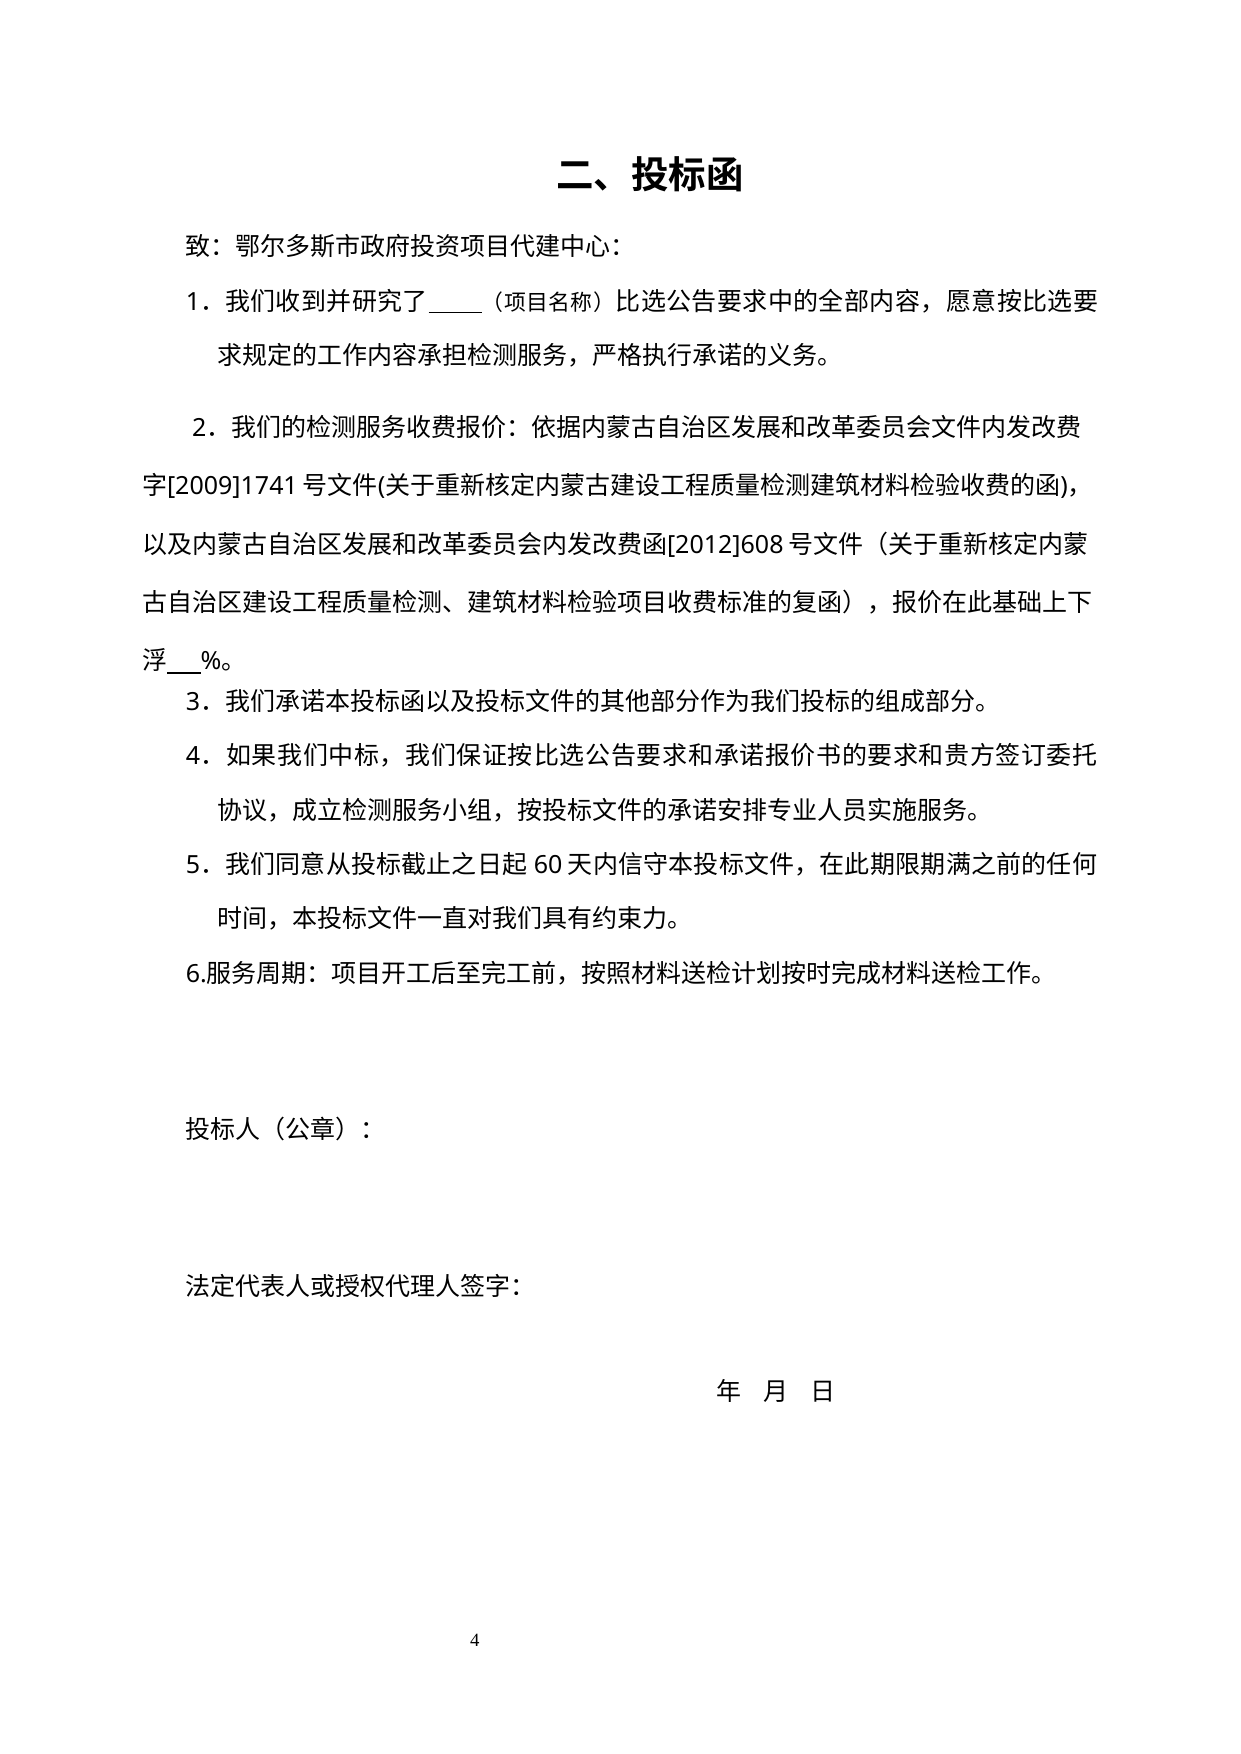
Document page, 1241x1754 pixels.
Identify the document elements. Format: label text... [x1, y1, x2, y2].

text 致：鄂尔多斯市政府投资项目代建中心： [186, 227, 1098, 263]
list 2．我们的检测服务收费报价：依据内蒙古自治区发展和改革委员会文件内发改费字[2009]1741号文件(关于重新核定内蒙古建设工程质量检测建筑材料检验收费的函)，以及内蒙古自治区发展和改革委员会内发改费函[2012]608号文件（关于重新核定内蒙古自治区建设工程质量检测、建筑材料检验项目收费标准的复函），报价在此基础上下浮 %。 [142, 390, 1098, 681]
text 4．如果我们中标，我们保证按比选公告要求和承诺报价书的要求和贵方签订委托协议，成立检测服务小组，按投标文件的承诺安排专业人员实施服务。 [186, 736, 1098, 826]
text 3．我们承诺本投标函以及投标文件的其他部分作为我们投标的组成部分。 [186, 681, 1098, 718]
text 年 月 日 [142, 1372, 1098, 1408]
text 6.服务周期：项目开工后至完工前，按照材料送检计划按时完成材料送检工作。 [186, 953, 1098, 989]
subtitle 二、投标函 [142, 145, 1098, 199]
text 5．我们同意从投标截止之日起60天内信守本投标文件，在此期限期满之前的任何时间，本投标文件一直对我们具有约束力。 [186, 844, 1098, 935]
text 法定代表人或授权代理人签字： [186, 1266, 1098, 1302]
text 投标人（公章）： [186, 1110, 1098, 1146]
list 我们收到并研究了 （项目名称）比选公告要求中的全部内容，愿意按比选要求规定的工作内容承担检测服务，严格执行承诺的义务。 [186, 281, 1098, 372]
